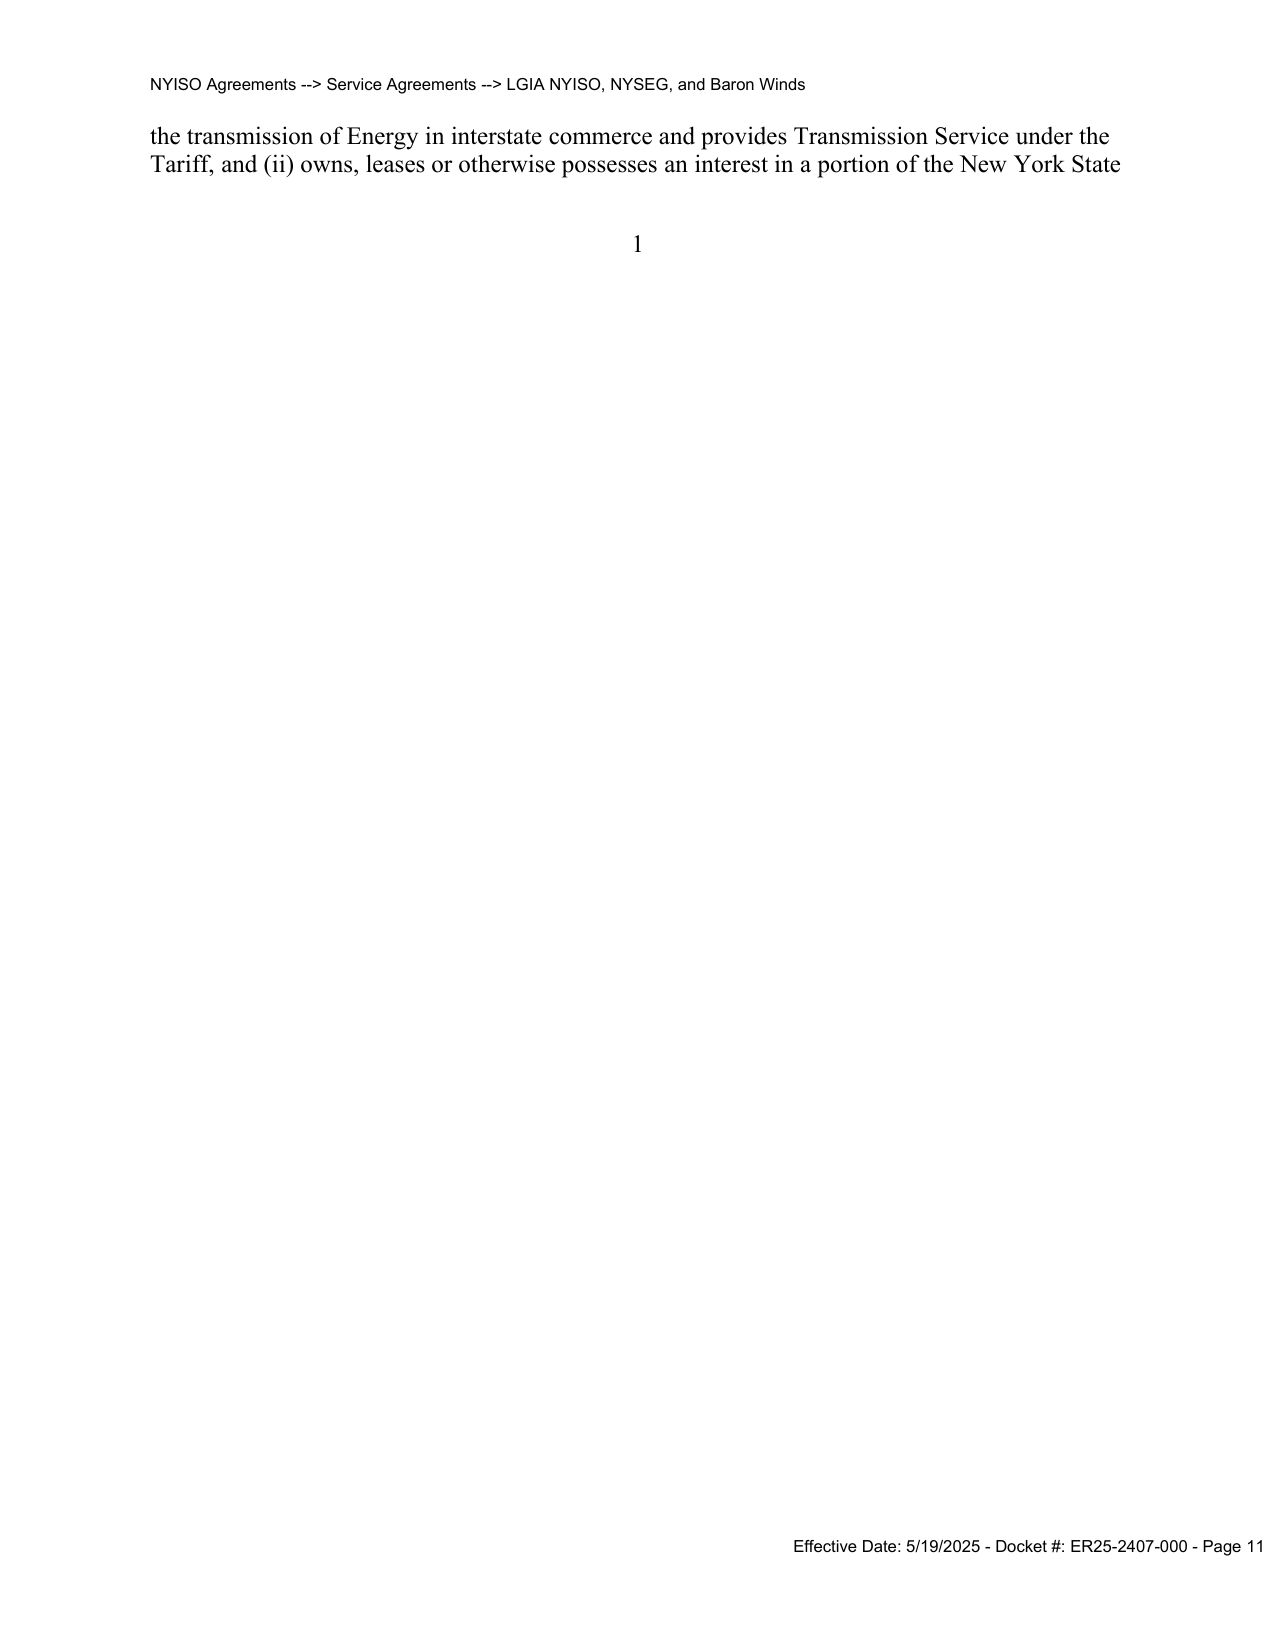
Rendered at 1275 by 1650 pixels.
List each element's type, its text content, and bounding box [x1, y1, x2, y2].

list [150, 121, 1264, 179]
list 1 [631, 230, 1264, 259]
